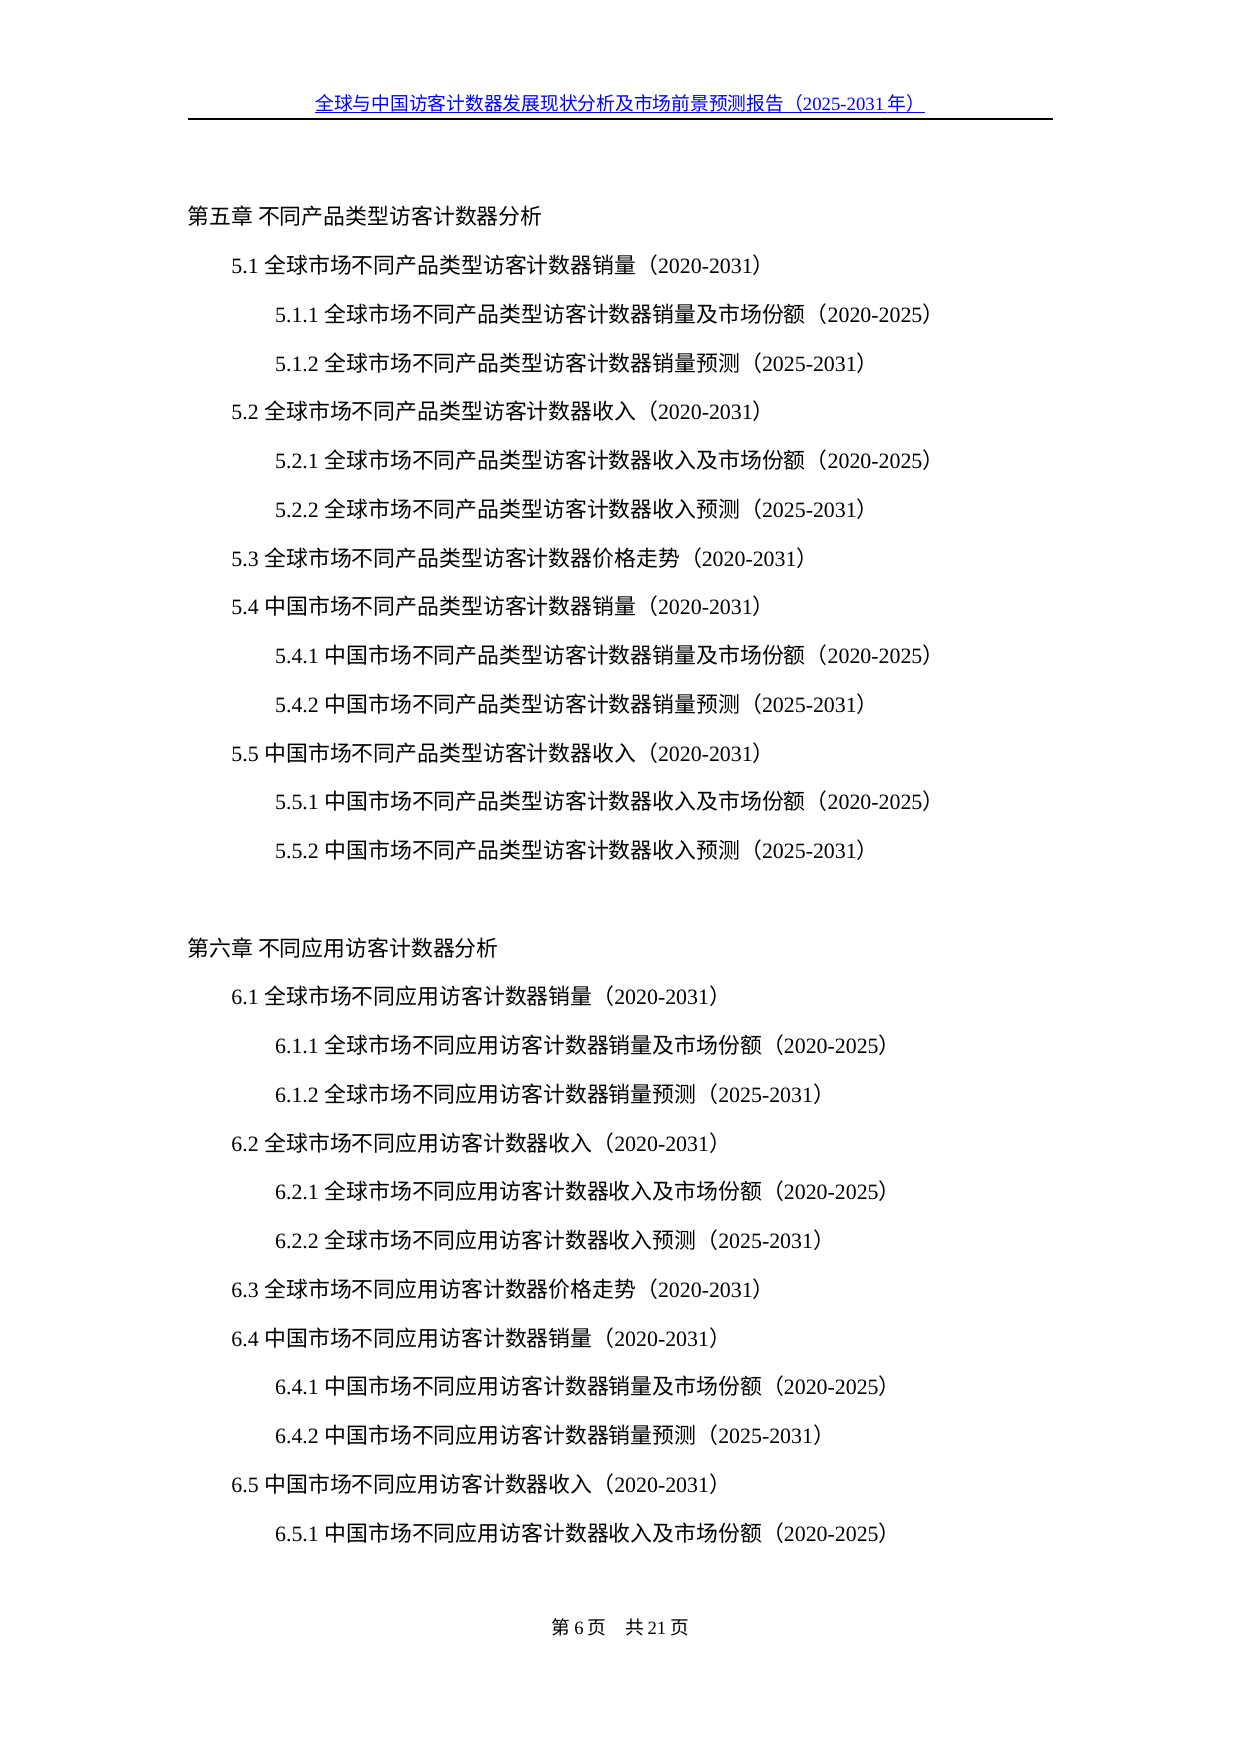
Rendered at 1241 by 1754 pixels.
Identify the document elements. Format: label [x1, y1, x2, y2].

text [187, 150, 1053, 1548]
